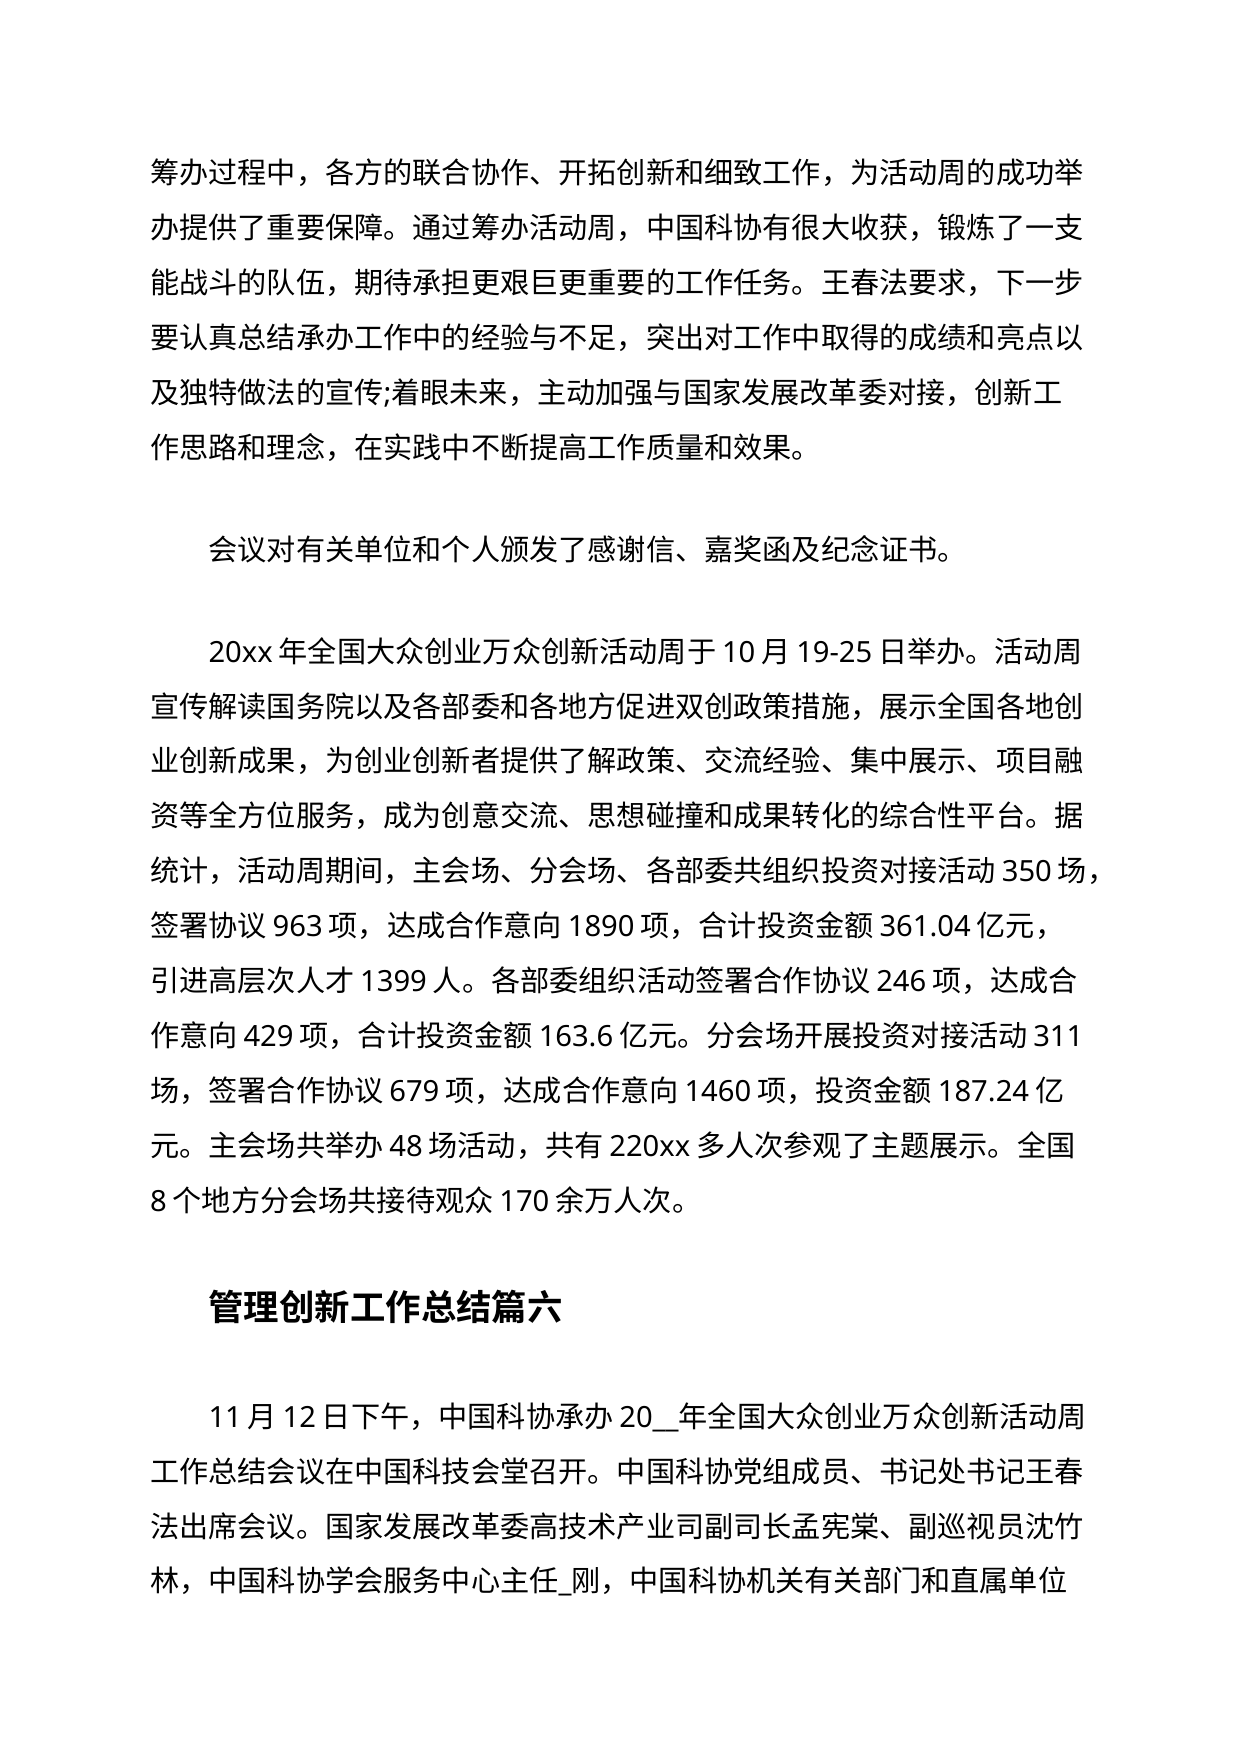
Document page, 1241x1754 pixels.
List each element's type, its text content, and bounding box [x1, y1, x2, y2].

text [150, 1393, 1090, 1600]
text 管理创新工作总结篇六 [150, 1280, 1090, 1331]
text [150, 150, 1090, 467]
text 会议对有关单位和个人颁发了感谢信、嘉奖函及纪念证书。 [150, 526, 1090, 569]
text 20xx年全国大众创业万众创新活动周于10月19-25日举办。活动周宣传解读国务院以及各部委和各地方促进双创政策措施，展示全国各地创业创新成果，为创业创新者提供了解政策、交流经验、集中展示、项目融资等全方位服务，成为创意交流、思想碰撞和成果转化的综合性平台。据统计，活动周期间，主会场、分会场、各部委共组织投资对接活动350场，签署协议963项，达成合作意向1890项，合计投资金额361.04亿元，引进高层次人才1399人。各部委组织活动签署合作协议246项，达成合作意向429项，合计投资金额163.6亿元。分会场开展投资对接活动311场，签署合作协议679项，达成合作意向1460项，投资金额187.24亿元。主会场共举办48场活动，共有220xx多人次参观了主题展示。全国8个地方分会场共接待观众170余万人次。 [150, 628, 1090, 1220]
